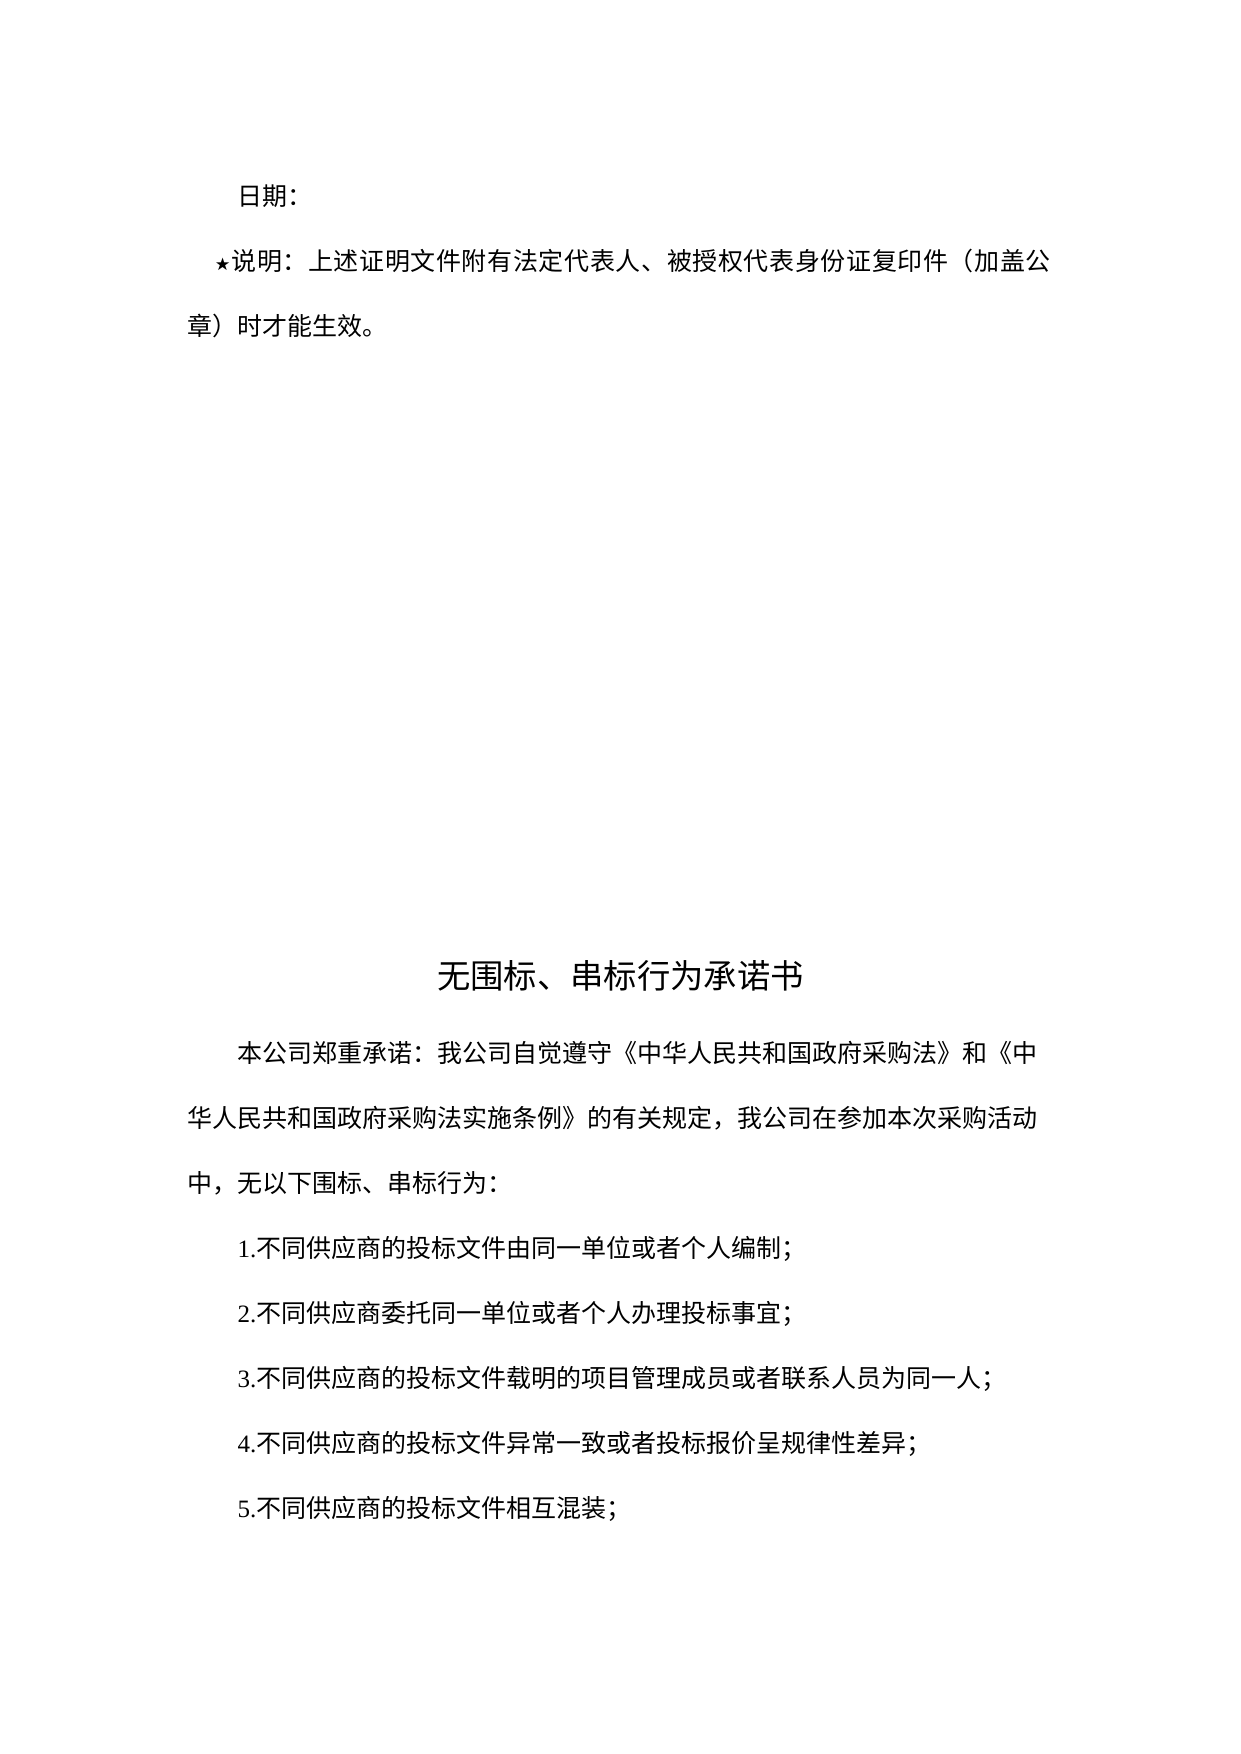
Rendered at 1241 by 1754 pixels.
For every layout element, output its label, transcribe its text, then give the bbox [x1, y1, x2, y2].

text ★说明：上述证明文件附有法定代表人、被授权代表身份证复印件（加盖公章）时才能生效。 [187, 227, 1053, 357]
text 4.不同供应商的投标文件异常一致或者投标报价呈规律性差异； [187, 1409, 1053, 1474]
text 日期： [187, 162, 1053, 227]
text 5.不同供应商的投标文件相互混装； [187, 1474, 1053, 1539]
text 本公司郑重承诺：我公司自觉遵守《中华人民共和国政府采购法》和《中华人民共和国政府采购法实施条例》的有关规定，我公司在参加本次采购活动中，无以下围标、串标行为： [187, 1019, 1053, 1214]
text 2.不同供应商委托同一单位或者个人办理投标事宜； [187, 1279, 1053, 1344]
text 无围标、串标行为承诺书 [187, 942, 1053, 1007]
text 1.不同供应商的投标文件由同一单位或者个人编制； [187, 1214, 1053, 1279]
text 3.不同供应商的投标文件载明的项目管理成员或者联系人员为同一人； [187, 1344, 1053, 1409]
